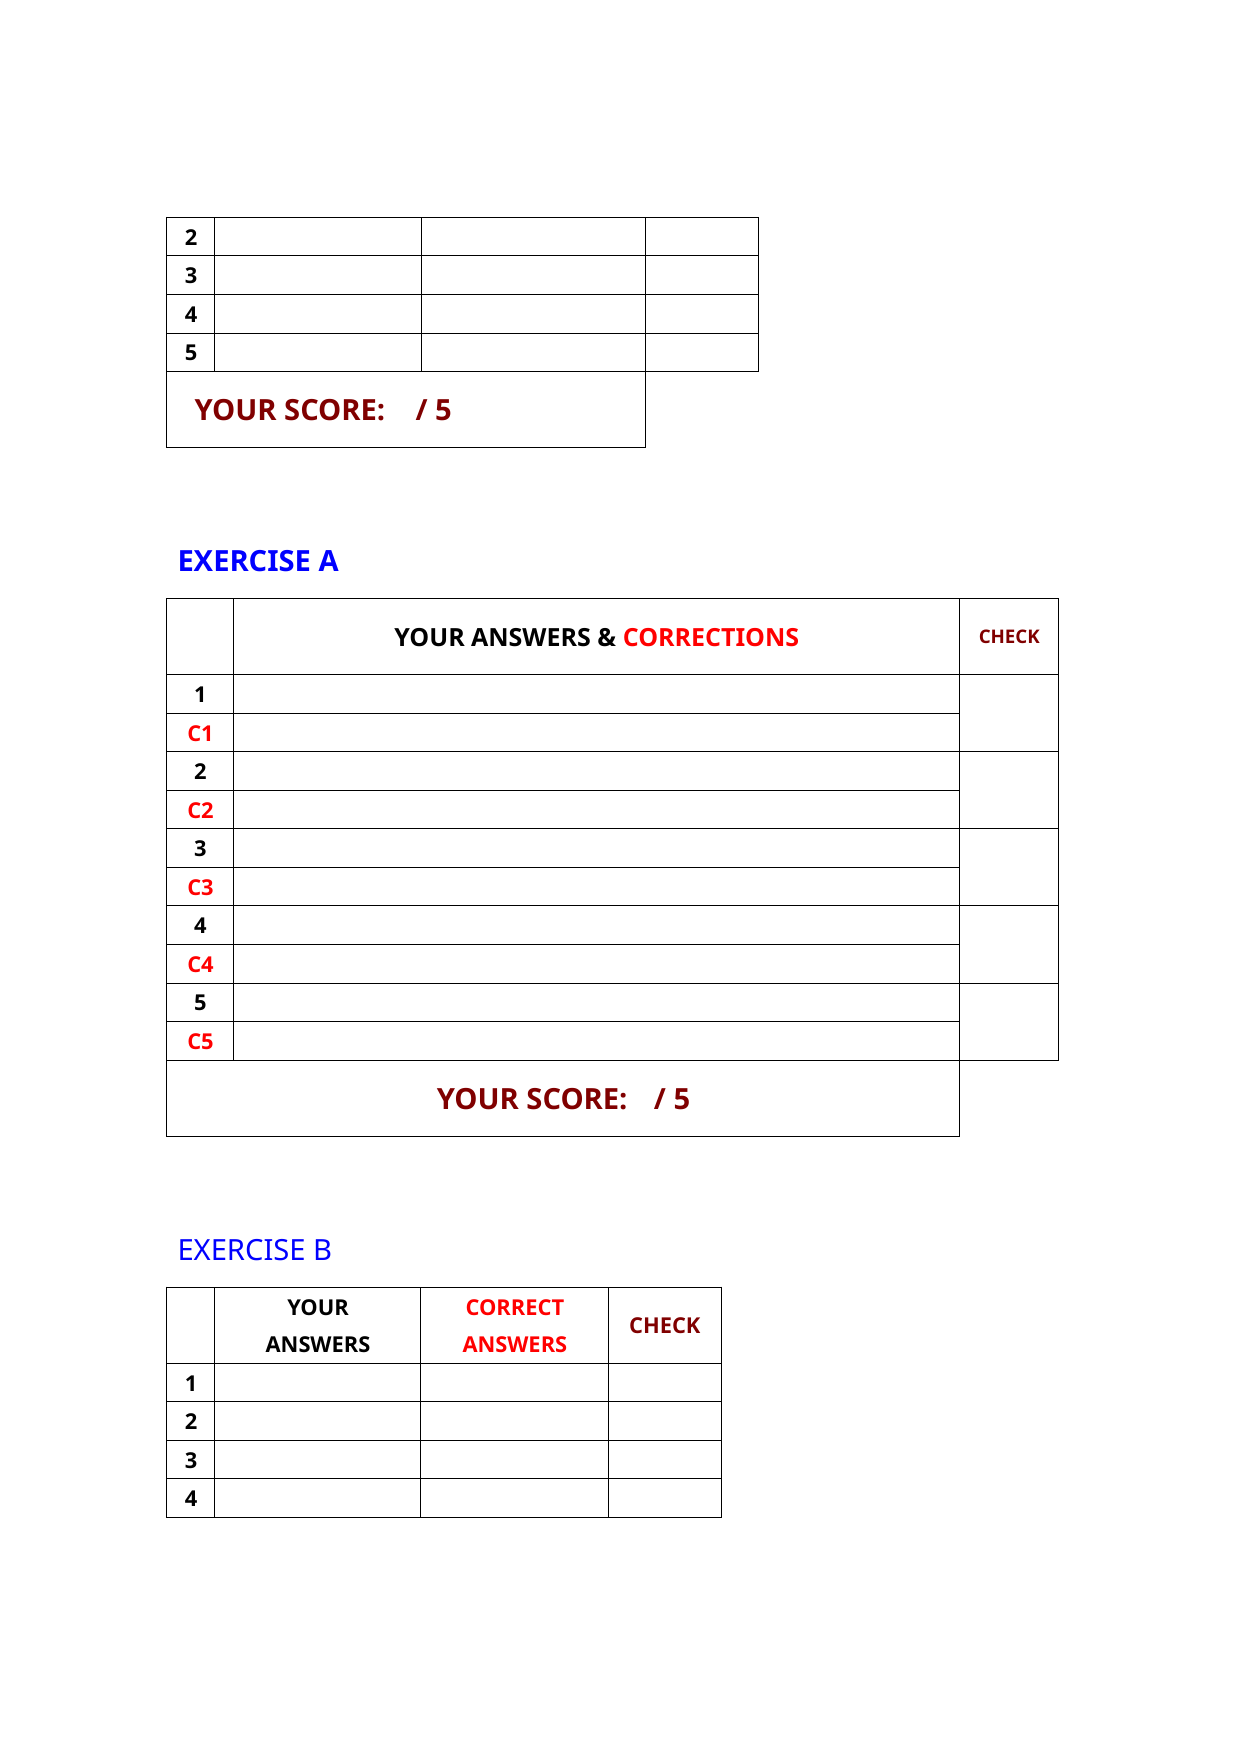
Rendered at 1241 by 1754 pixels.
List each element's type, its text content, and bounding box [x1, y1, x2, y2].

table_cell [234, 675, 959, 713]
table_header [167, 1288, 214, 1363]
table_cell C3 [167, 868, 233, 905]
table_cell [234, 868, 959, 905]
table_header CHECK [609, 1288, 721, 1363]
table_cell [234, 714, 959, 751]
table_cell [215, 256, 421, 294]
table_cell [215, 1364, 420, 1401]
table_cell 1 [167, 675, 233, 713]
table_cell [234, 829, 959, 867]
table_cell [960, 752, 1058, 828]
table_cell 4 [167, 295, 214, 332]
table_cell [234, 906, 959, 944]
table_header YOUR ANSWERS [215, 1288, 420, 1363]
table_cell [609, 1364, 721, 1401]
subtitle EXERCISE A [177, 523, 1063, 598]
table_cell [234, 791, 959, 828]
table_cell [609, 1479, 721, 1517]
table_cell [646, 334, 758, 371]
table_cell [422, 295, 645, 332]
table_cell [646, 218, 758, 255]
table_cell [421, 1364, 608, 1401]
table_header CHECK [960, 599, 1058, 674]
table_cell 1 [167, 1364, 214, 1401]
table_cell [215, 1402, 420, 1440]
table_cell 3 [167, 829, 233, 867]
table_cell C1 [167, 714, 233, 751]
table_cell [960, 829, 1058, 905]
table_cell [960, 906, 1058, 982]
table_cell [234, 752, 959, 790]
table_cell 5 [167, 984, 233, 1021]
table_cell [609, 1441, 721, 1478]
table_cell 5 [167, 334, 214, 371]
table_cell [421, 1402, 608, 1440]
table_cell C2 [167, 791, 233, 828]
table_cell [609, 1402, 721, 1440]
table_cell [234, 1022, 959, 1059]
table_cell 2 [167, 218, 214, 255]
table_header [167, 599, 233, 674]
table_cell 3 [167, 256, 214, 294]
table_cell [422, 256, 645, 294]
table_cell [234, 945, 959, 982]
table_cell 4 [167, 1479, 214, 1517]
table_cell [646, 295, 758, 332]
table_cell [215, 1441, 420, 1478]
table_cell 4 [167, 906, 233, 944]
table_cell [421, 1441, 608, 1478]
table_cell 3 [167, 1441, 214, 1478]
table_cell 2 [167, 752, 233, 790]
table_header CORRECT ANSWERS [421, 1288, 608, 1363]
table_header YOUR ANSWERS & CORRECTIONS [234, 599, 959, 674]
table_cell [215, 218, 421, 255]
table_cell [421, 1479, 608, 1517]
subtitle EXERCISE B [177, 1212, 1063, 1287]
table_cell [422, 334, 645, 371]
table_cell YOUR SCORE: / 5 [167, 372, 645, 447]
table_cell [215, 295, 421, 332]
table_cell [960, 675, 1058, 751]
table_cell [215, 334, 421, 371]
table_cell C5 [167, 1022, 233, 1059]
table_cell [215, 1479, 420, 1517]
table_cell YOUR SCORE: / 5 [167, 1061, 959, 1136]
table_cell [234, 984, 959, 1021]
table_cell [646, 256, 758, 294]
table_cell [422, 218, 645, 255]
table_cell 2 [167, 1402, 214, 1440]
table_cell [960, 984, 1058, 1059]
table_cell C4 [167, 945, 233, 982]
